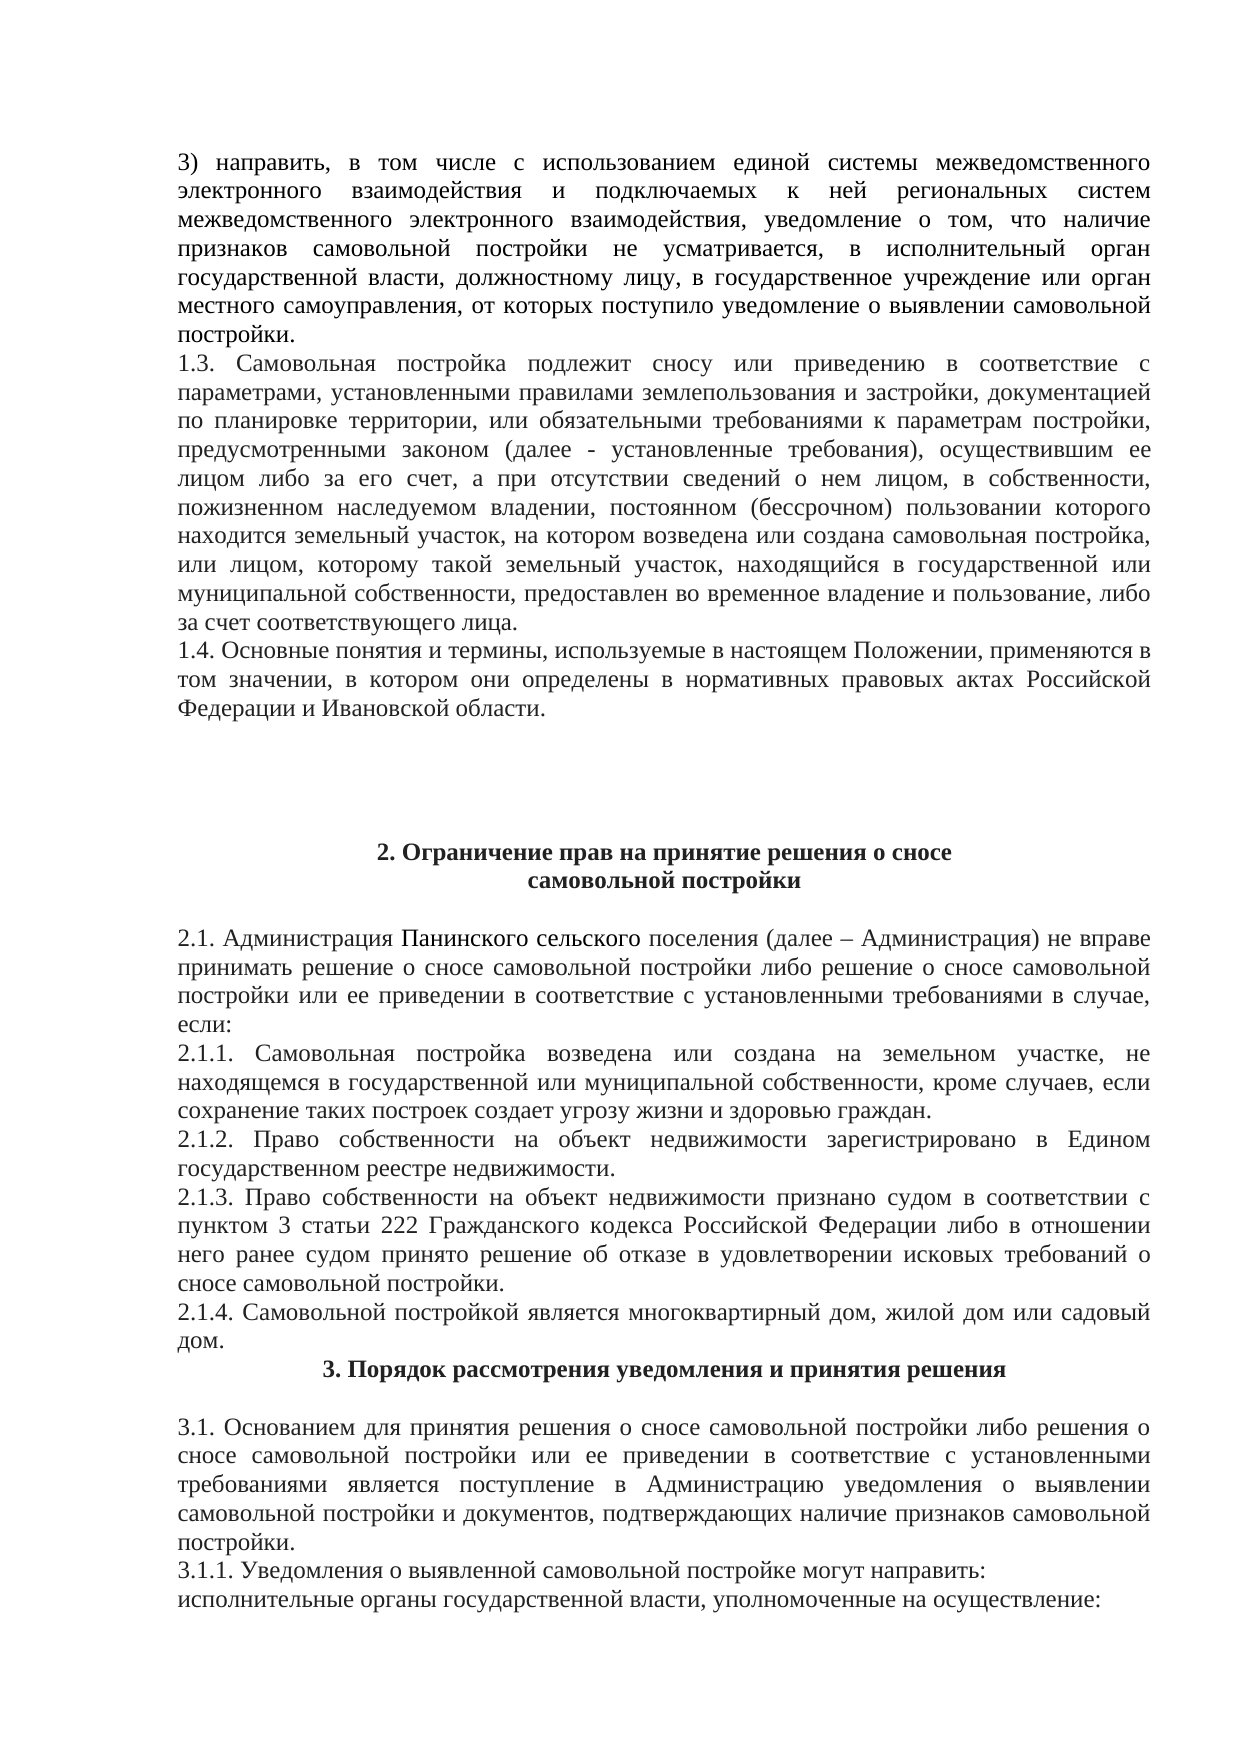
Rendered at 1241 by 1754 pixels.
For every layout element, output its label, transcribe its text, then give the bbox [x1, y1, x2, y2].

text 3.1.1. Уведомления о выявленной самовольной постройке могут направить: [177, 1556, 1152, 1584]
text самовольной постройки [177, 866, 1152, 894]
text 3.1. Основанием для принятия решения о сносе самовольной постройки либо решения о сносе самовольной постройки или ее приведении в соответствие с установленными требованиями является поступление в Администрацию уведомления о выявлении самовольной постройки и документов, подтверждающих наличие признаков самовольной постройки. [177, 1412, 1152, 1556]
text 2.1. Администрация Панинского сельского поселения (далее – Администрация) не вправе принимать решение о сносе самовольной постройки либо решение о сносе самовольной постройки или ее приведении в соответствие с установленными требованиями в случае, если: [177, 923, 1152, 1038]
text 3) направить, в том числе с использованием единой системы межведомственного электронного взаимодействия и подключаемых к ней региональных систем межведомственного электронного взаимодействия, уведомление о том, что наличие признаков самовольной постройки не усматривается, в исполнительный орган государственной власти, должностному лицу, в государственное учреждение или орган местного самоуправления, от которых поступило уведомление о выявлении самовольной постройки. [177, 147, 1152, 348]
text исполнительные органы государственной власти, уполномоченные на осуществление: [177, 1584, 1152, 1613]
text 1.4. Основные понятия и термины, используемые в настоящем Положении, применяются в том значении, в котором они определены в нормативных правовых актах Российской Федерации и Ивановской области. [177, 636, 1152, 722]
text 1.3. Самовольная постройка подлежит сносу или приведению в соответствие с параметрами, установленными правилами землепользования и застройки, документацией по планировке территории, или обязательными требованиями к параметрам постройки, предусмотренными законом (далее - установленные требования), осуществившим ее лицом либо за его счет, а при отсутствии сведений о нем лицом, в собственности, пожизненном наследуемом владении, постоянном (бессрочном) пользовании которого находится земельный участок, на котором возведена или создана самовольная постройка, или лицом, которому такой земельный участок, находящийся в государственной или муниципальной собственности, предоставлен во временное владение и пользование, либо за счет соответствующего лица. [177, 348, 1152, 636]
text 2. Ограничение прав на принятие решения о сносе [177, 837, 1152, 866]
text 3. Порядок рассмотрения уведомления и принятия решения [177, 1354, 1152, 1383]
text 2.1.1. Самовольная постройка возведена или создана на земельном участке, не находящемся в государственной или муниципальной собственности, кроме случаев, если сохранение таких построек создает угрозу жизни и здоровью граждан. [177, 1038, 1152, 1124]
text 2.1.4. Самовольной постройкой является многоквартирный дом, жилой дом или садовый дом. [177, 1297, 1152, 1354]
text 2.1.3. Право собственности на объект недвижимости признано судом в соответствии с пунктом 3 статьи 222 Гражданского кодекса Российской Федерации либо в отношении него ранее судом принято решение об отказе в удовлетворении исковых требований о сносе самовольной постройки. [177, 1182, 1152, 1297]
text 2.1.2. Право собственности на объект недвижимости зарегистрировано в Едином государственном реестре недвижимости. [177, 1124, 1152, 1182]
